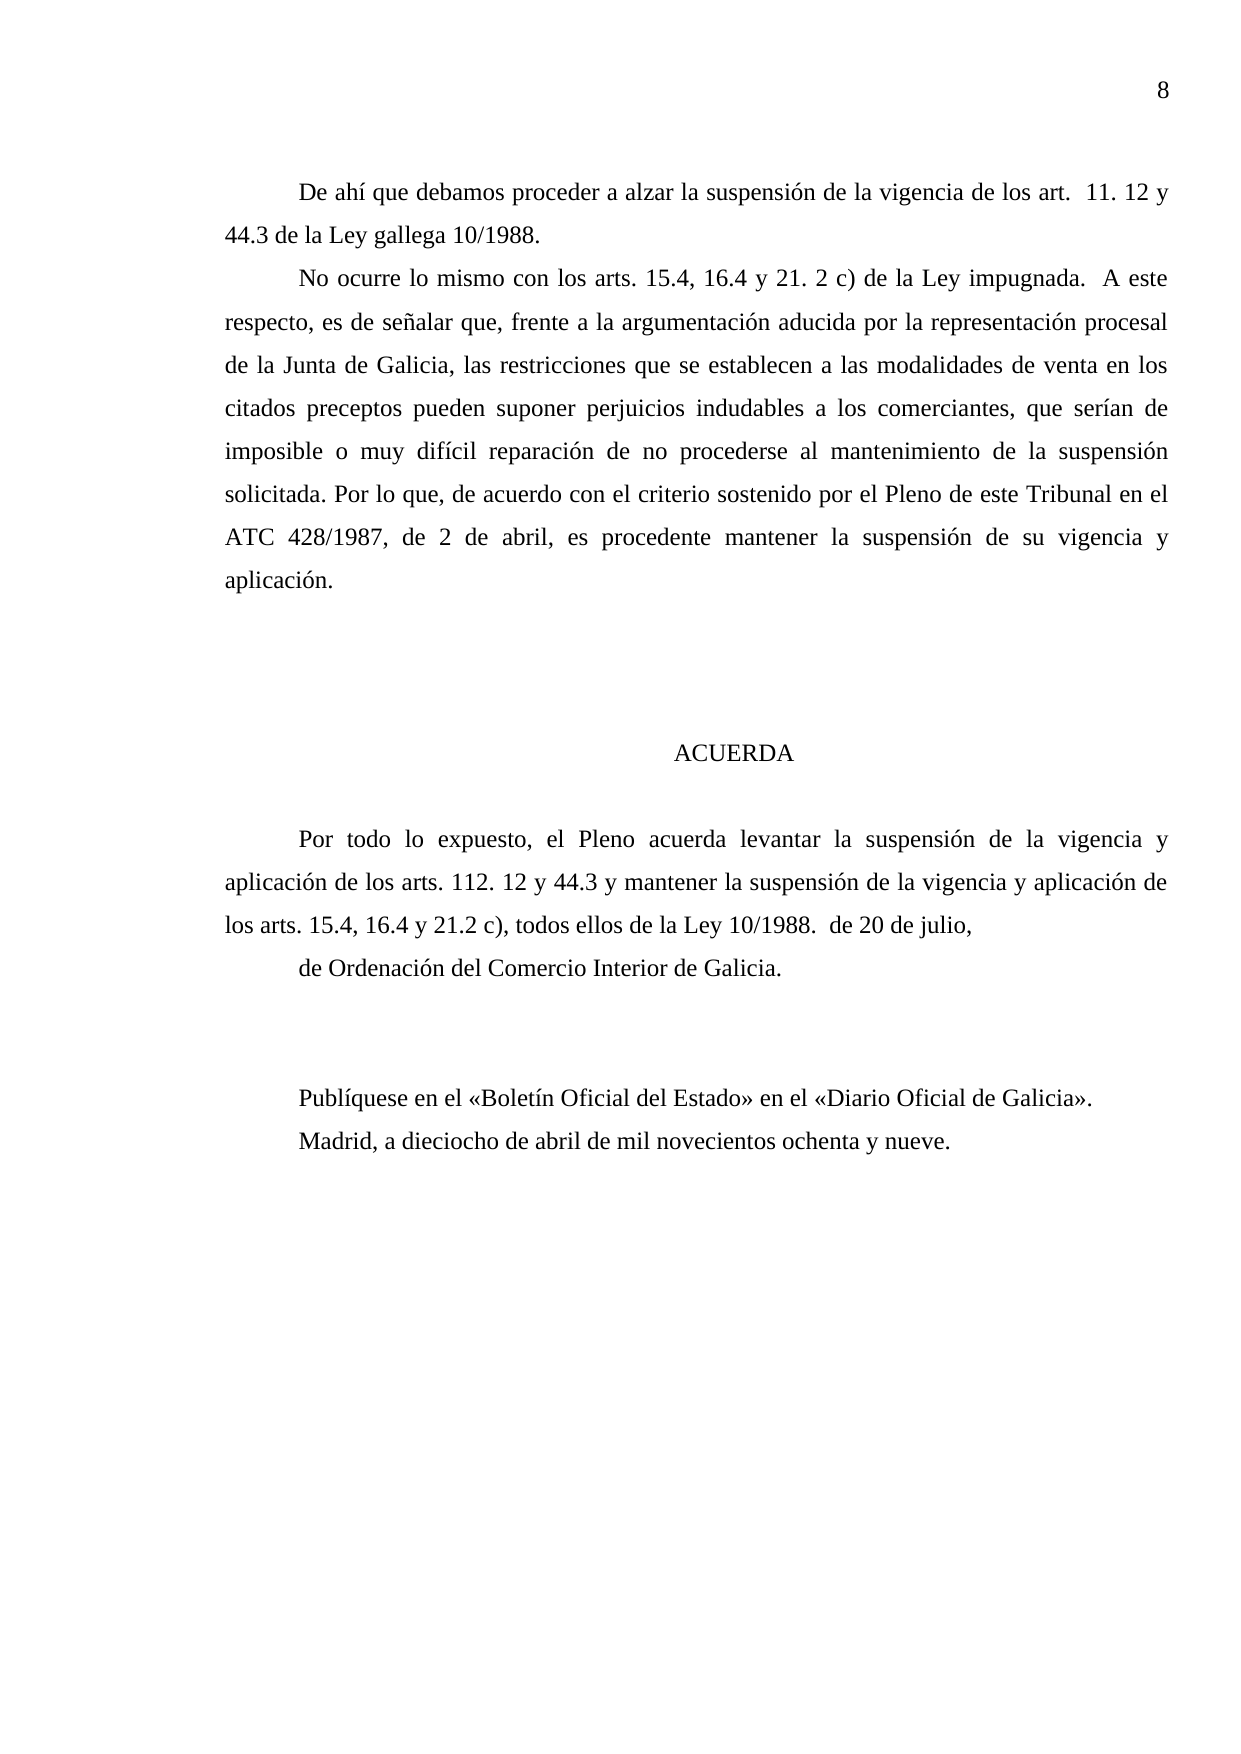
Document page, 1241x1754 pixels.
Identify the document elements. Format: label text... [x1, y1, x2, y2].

text Por todo lo expuesto, el Pleno acuerda levantar la suspensión de la vigencia y aplicación de los arts. 112. 12 y 44.3 y mantener la suspensión de la vigencia y aplicación de los arts. 15.4, 16.4 y 21.2 c), todos ellos de la Ley 10/1988. de 20 de julio, [224, 824, 1169, 939]
text ACUERDA [224, 738, 1169, 767]
text Publíquese en el «Boletín Oficial del Estado» en el «Diario Oficial de Galicia». [224, 1083, 1169, 1112]
text No ocurre lo mismo con los arts. 15.4, 16.4 y 21. 2 c) de la Ley impugnada. A este respecto, es de señalar que, frente a la argumentación aducida por la representación procesal de la Junta de Galicia, las restricciones que se establecen a las modalidades de venta en los citados preceptos pueden suponer perjuicios indudables a los comerciantes, que serían de imposible o muy difícil reparación de no procederse al mantenimiento de la suspensión solicitada. Por lo que, de acuerdo con el criterio sostenido por el Pleno de este Tribunal en el ATC 428/1987, de 2 de abril, es procedente mantener la suspensión de su vigencia y aplicación. [224, 263, 1169, 594]
text Madrid, a dieciocho de abril de mil novecientos ochenta y nueve. [224, 1126, 1169, 1155]
text De ahí que debamos proceder a alzar la suspensión de la vigencia de los art. 11. 12 y 44.3 de la Ley gallega 10/1988. [224, 177, 1169, 249]
text de Ordenación del Comercio Interior de Galicia. [224, 953, 1169, 982]
